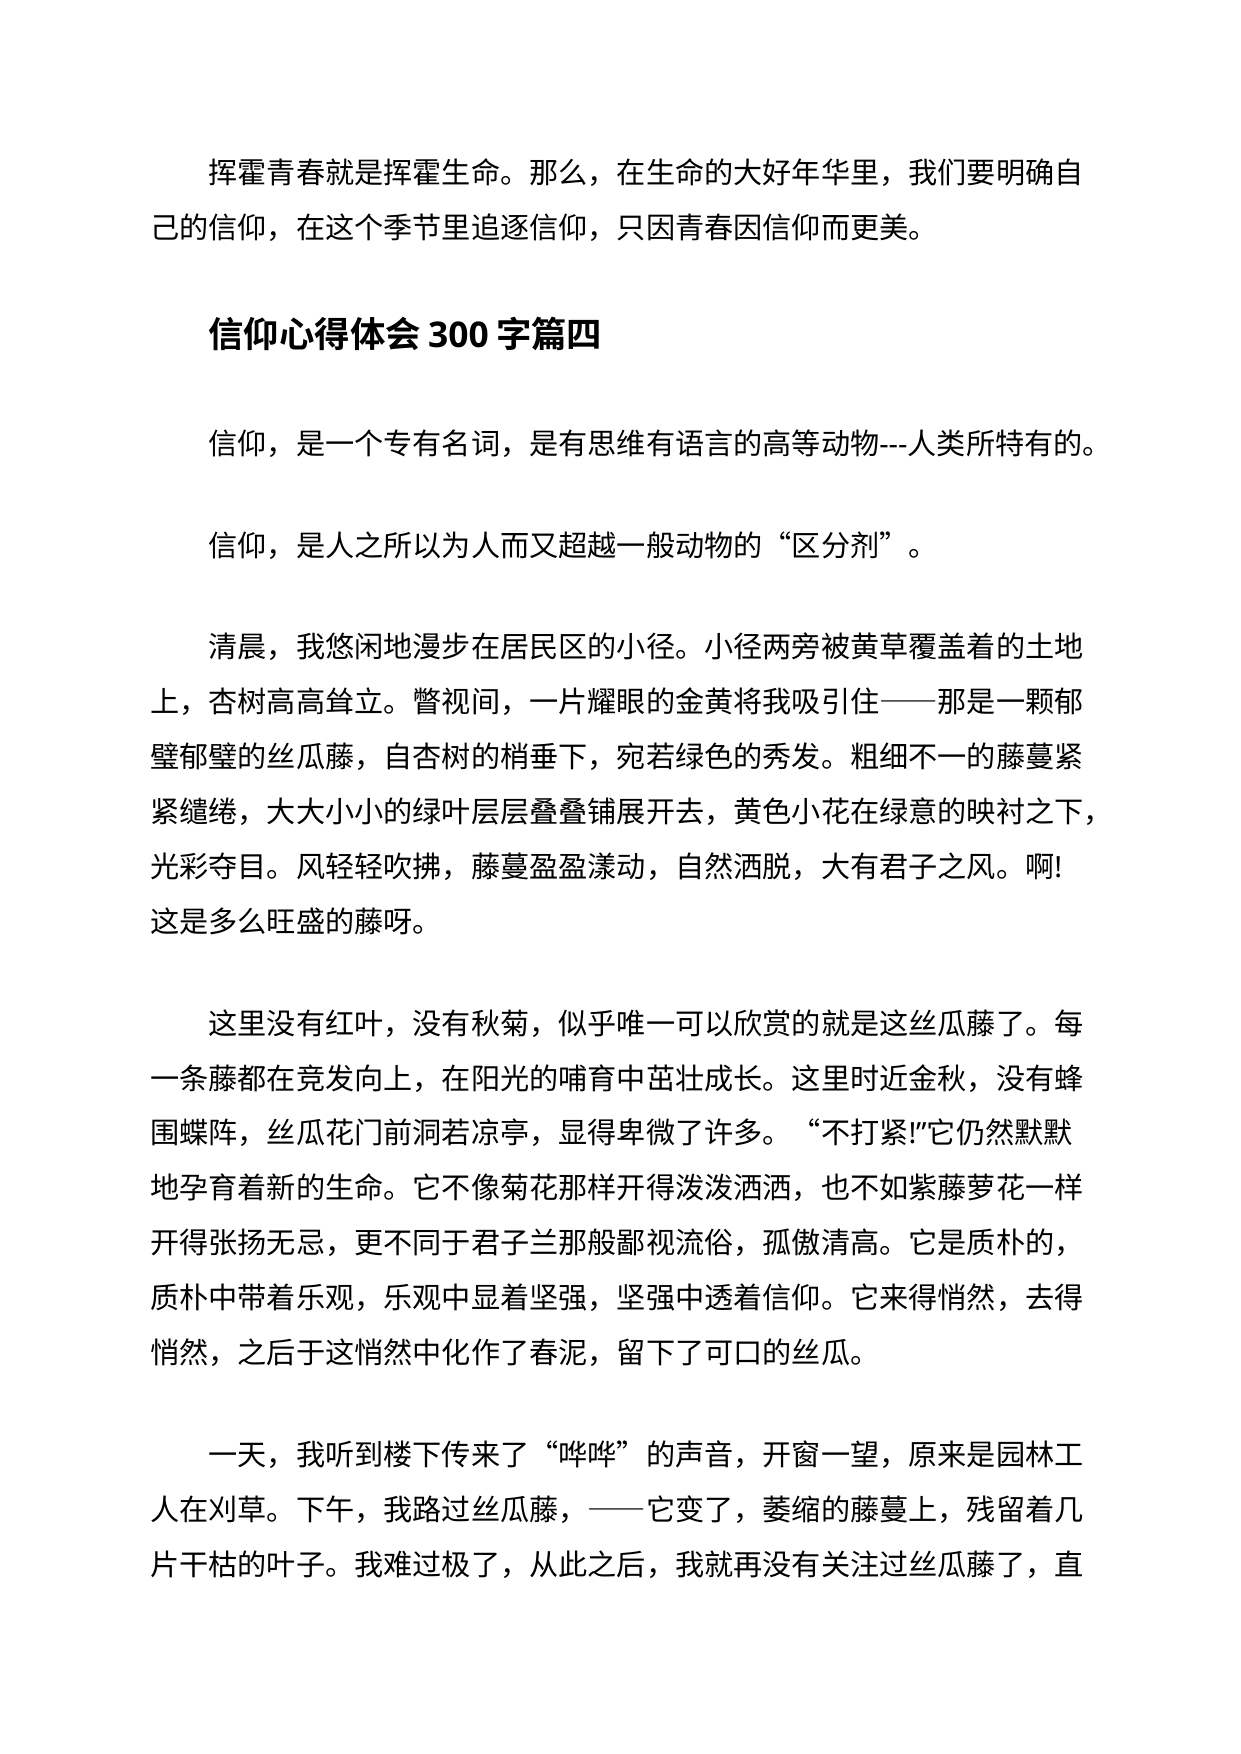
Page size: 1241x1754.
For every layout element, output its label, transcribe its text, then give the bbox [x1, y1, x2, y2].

text 信仰，是一个专有名词，是有思维有语言的高等动物---人类所特有的。 [150, 420, 1090, 463]
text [150, 1432, 1090, 1584]
text 信仰，是人之所以为人而又超越一般动物的“区分剂”。 [150, 522, 1090, 564]
text 挥霍青春就是挥霍生命。那么，在生命的大好年华里，我们要明确自己的信仰，在这个季节里追逐信仰，只因青春因信仰而更美。 [150, 150, 1090, 247]
text 这里没有红叶，没有秋菊，似乎唯一可以欣赏的就是这丝瓜藤了。每一条藤都在竞发向上，在阳光的哺育中茁壮成长。这里时近金秋，没有蜂围蝶阵，丝瓜花门前洞若凉亭，显得卑微了许多。“不打紧!”它仍然默默地孕育着新的生命。它不像菊花那样开得泼泼洒洒，也不如紫藤萝花一样开得张扬无忌，更不同于君子兰那般鄙视流俗，孤傲清高。它是质朴的，质朴中带着乐观，乐观中显着坚强，坚强中透着信仰。它来得悄然，去得悄然，之后于这悄然中化作了春泥，留下了可口的丝瓜。 [150, 1000, 1090, 1372]
text 清晨，我悠闲地漫步在居民区的小径。小径两旁被黄草覆盖着的土地上，杏树高高耸立。瞥视间，一片耀眼的金黄将我吸引住——那是一颗郁璧郁璧的丝瓜藤，自杏树的梢垂下，宛若绿色的秀发。粗细不一的藤蔓紧紧缱绻，大大小小的绿叶层层叠叠铺展开去，黄色小花在绿意的映衬之下，光彩夺目。风轻轻吹拂，藤蔓盈盈漾动，自然洒脱，大有君子之风。啊!这是多么旺盛的藤呀。 [150, 624, 1090, 941]
text 信仰心得体会300字篇四 [150, 307, 1090, 358]
